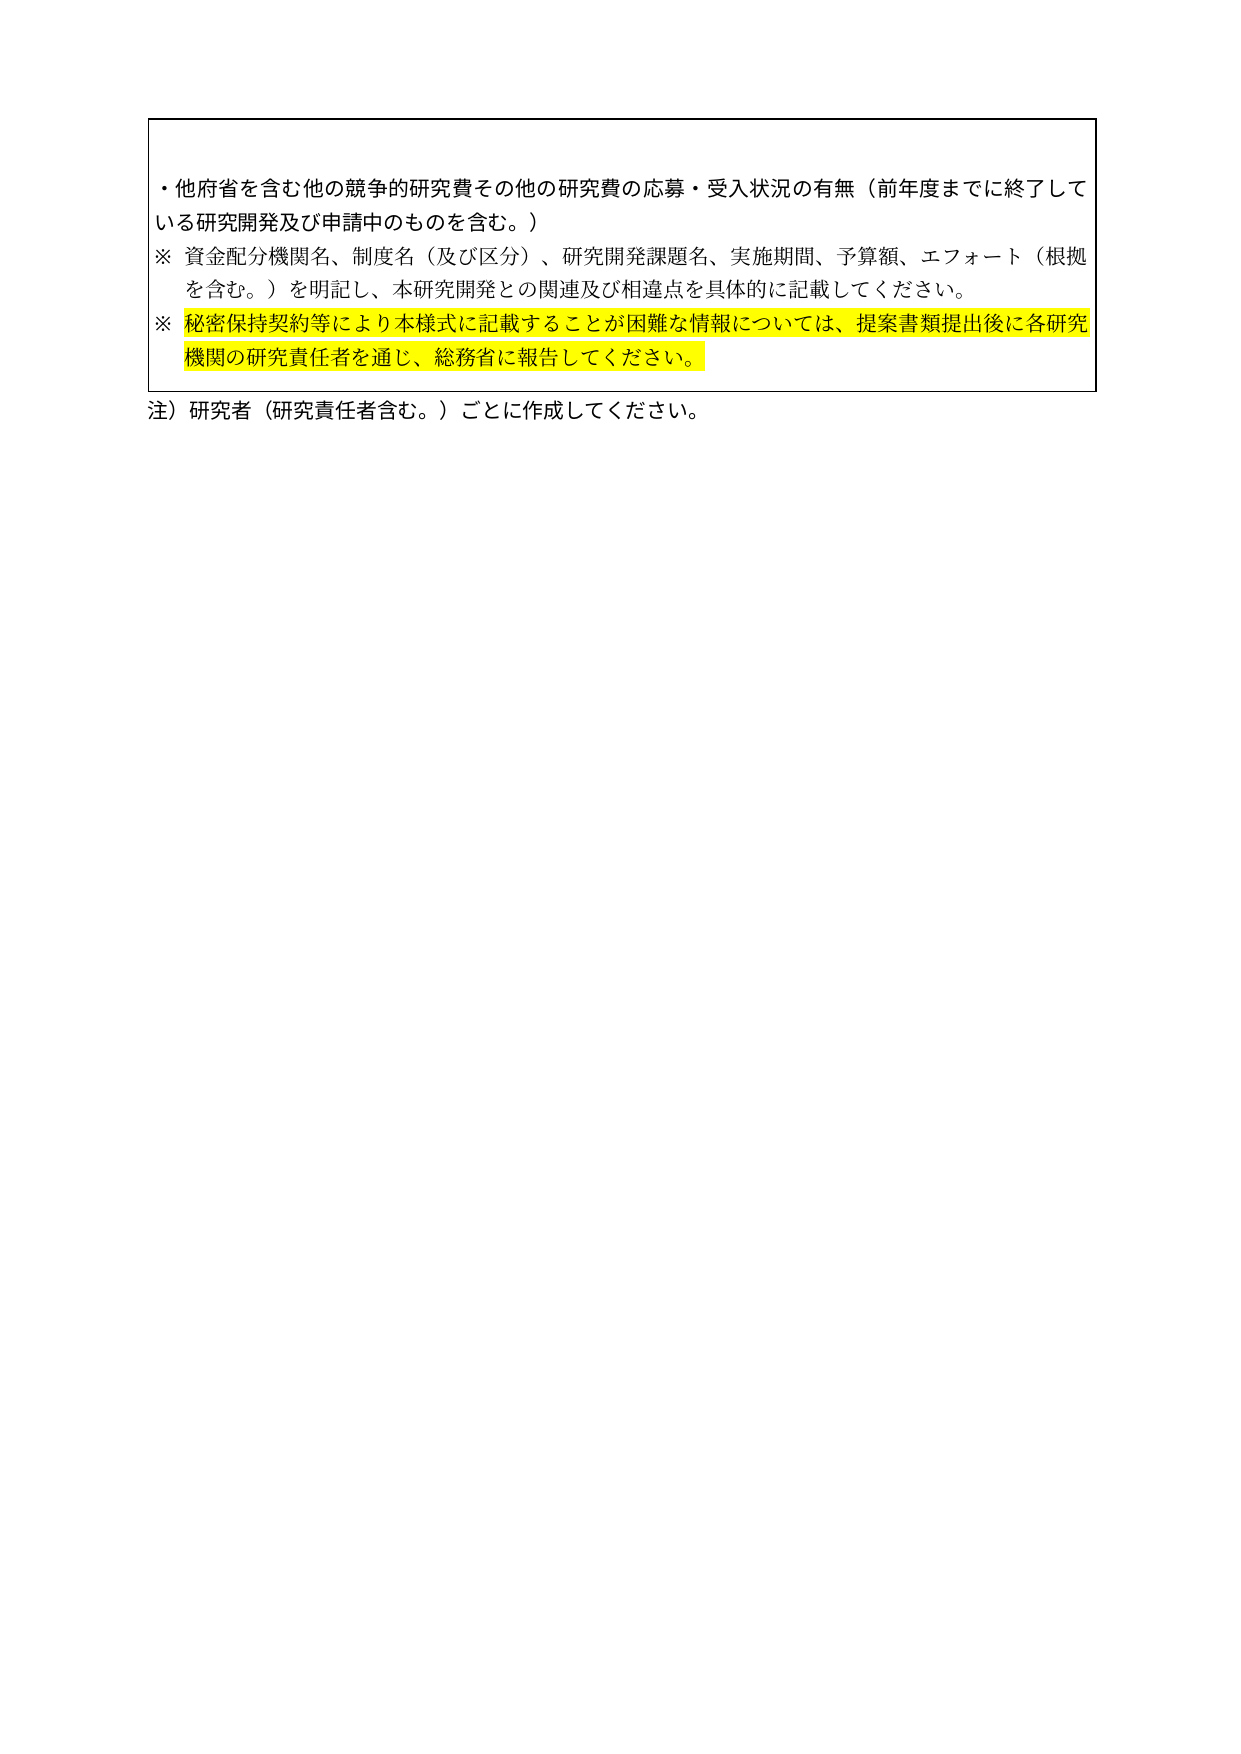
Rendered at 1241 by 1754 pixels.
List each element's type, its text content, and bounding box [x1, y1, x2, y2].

text 注）研究者（研究責任者含む。）ごとに作成してください。 [148, 392, 1092, 426]
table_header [149, 120, 1095, 391]
